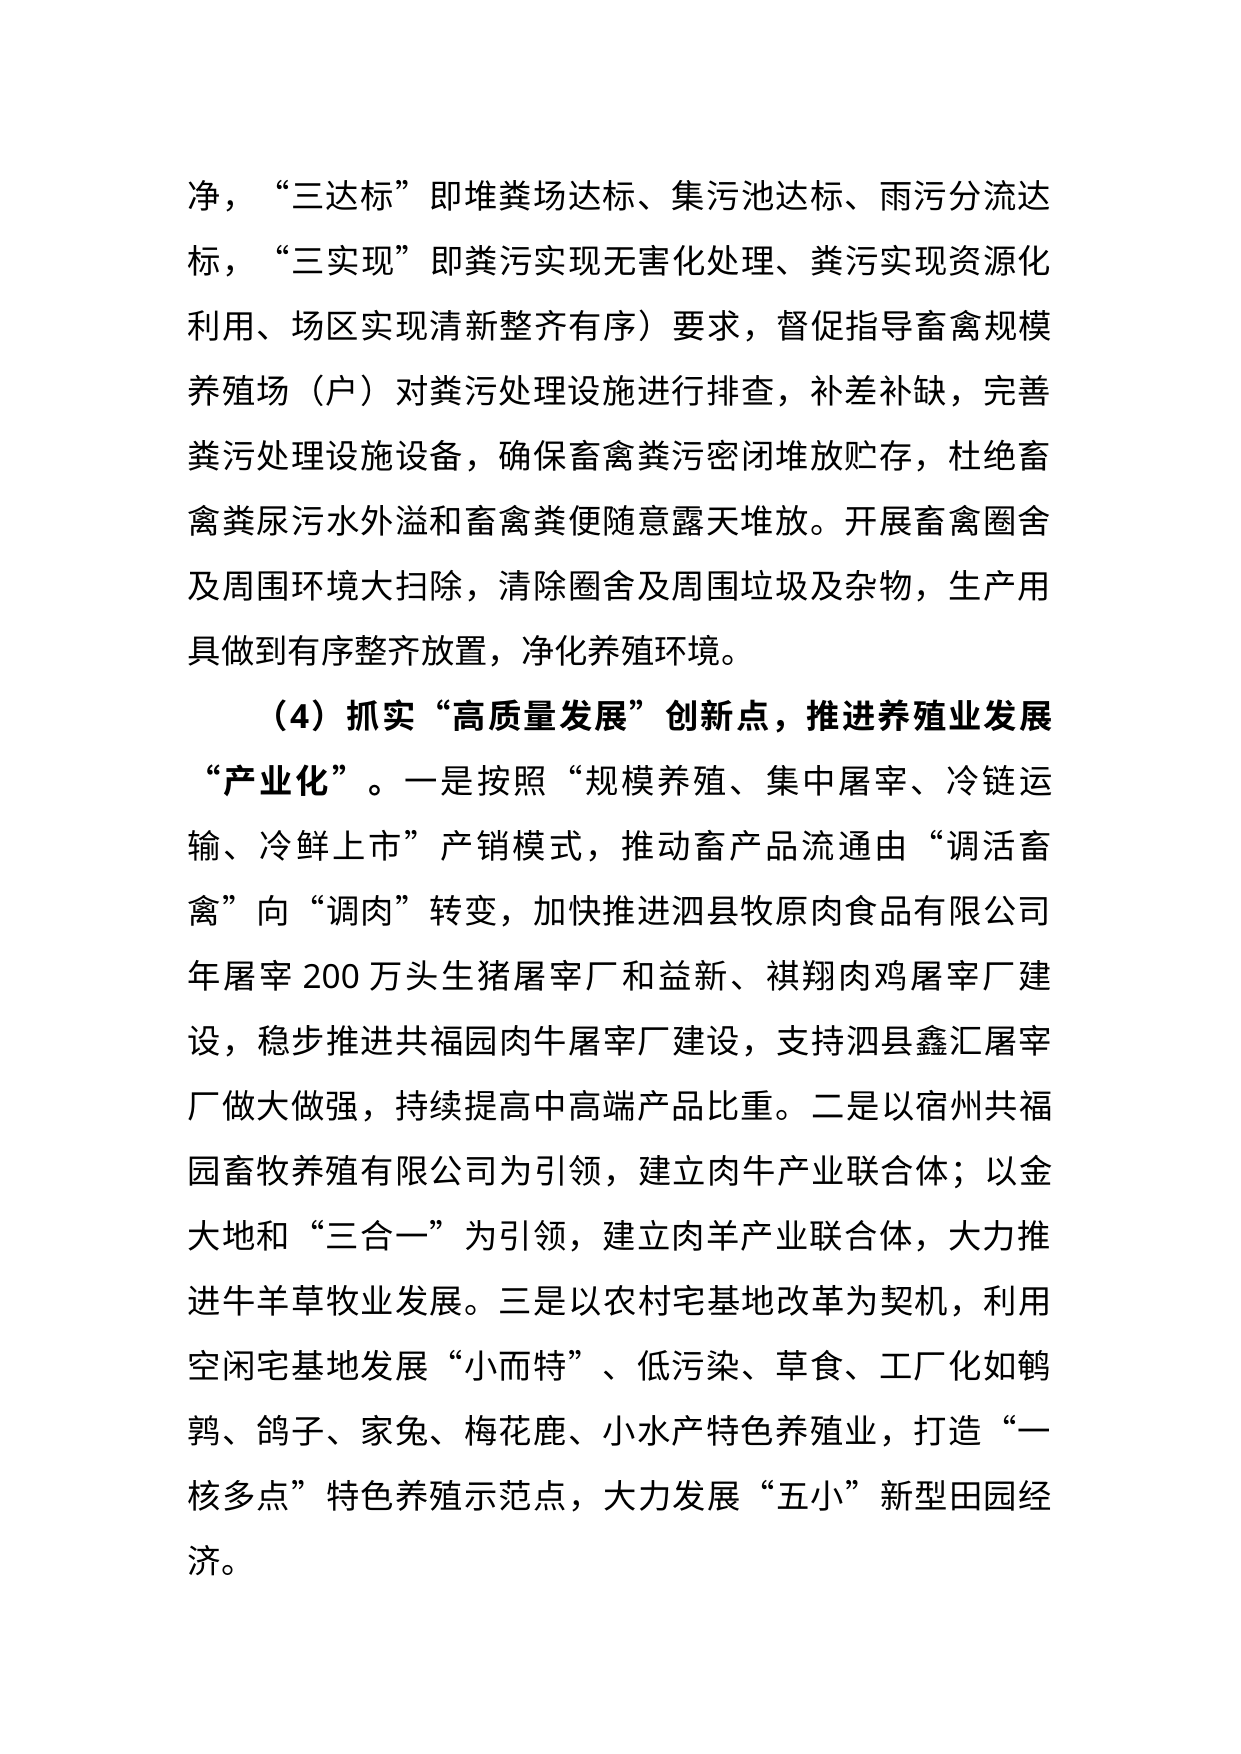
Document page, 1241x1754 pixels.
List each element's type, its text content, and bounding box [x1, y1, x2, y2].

text （4）抓实“高质量发展”创新点，推进养殖业发展“产业化”。一是按照“规模养殖、集中屠宰、冷链运输、冷鲜上市”产销模式，推动畜产品流通由“调活畜禽”向“调肉”转变，加快推进泗县牧原肉食品有限公司年屠宰200万头生猪屠宰厂和益新、褀翔肉鸡屠宰厂建设，稳步推进共福园肉牛屠宰厂建设，支持泗县鑫汇屠宰厂做大做强，持续提高中高端产品比重。二是以宿州共福园畜牧养殖有限公司为引领，建立肉牛产业联合体；以金大地和“三合一”为引领，建立肉羊产业联合体，大力推进牛羊草牧业发展。三是以农村宅基地改革为契机，利用空闲宅基地发展“小而特”、低污染、草食、工厂化如鹌鹑、鸽子、家兔、梅花鹿、小水产特色养殖业，打造“一核多点”特色养殖示范点，大力发展“五小”新型田园经济。 [187, 682, 1053, 1592]
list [187, 162, 1053, 682]
